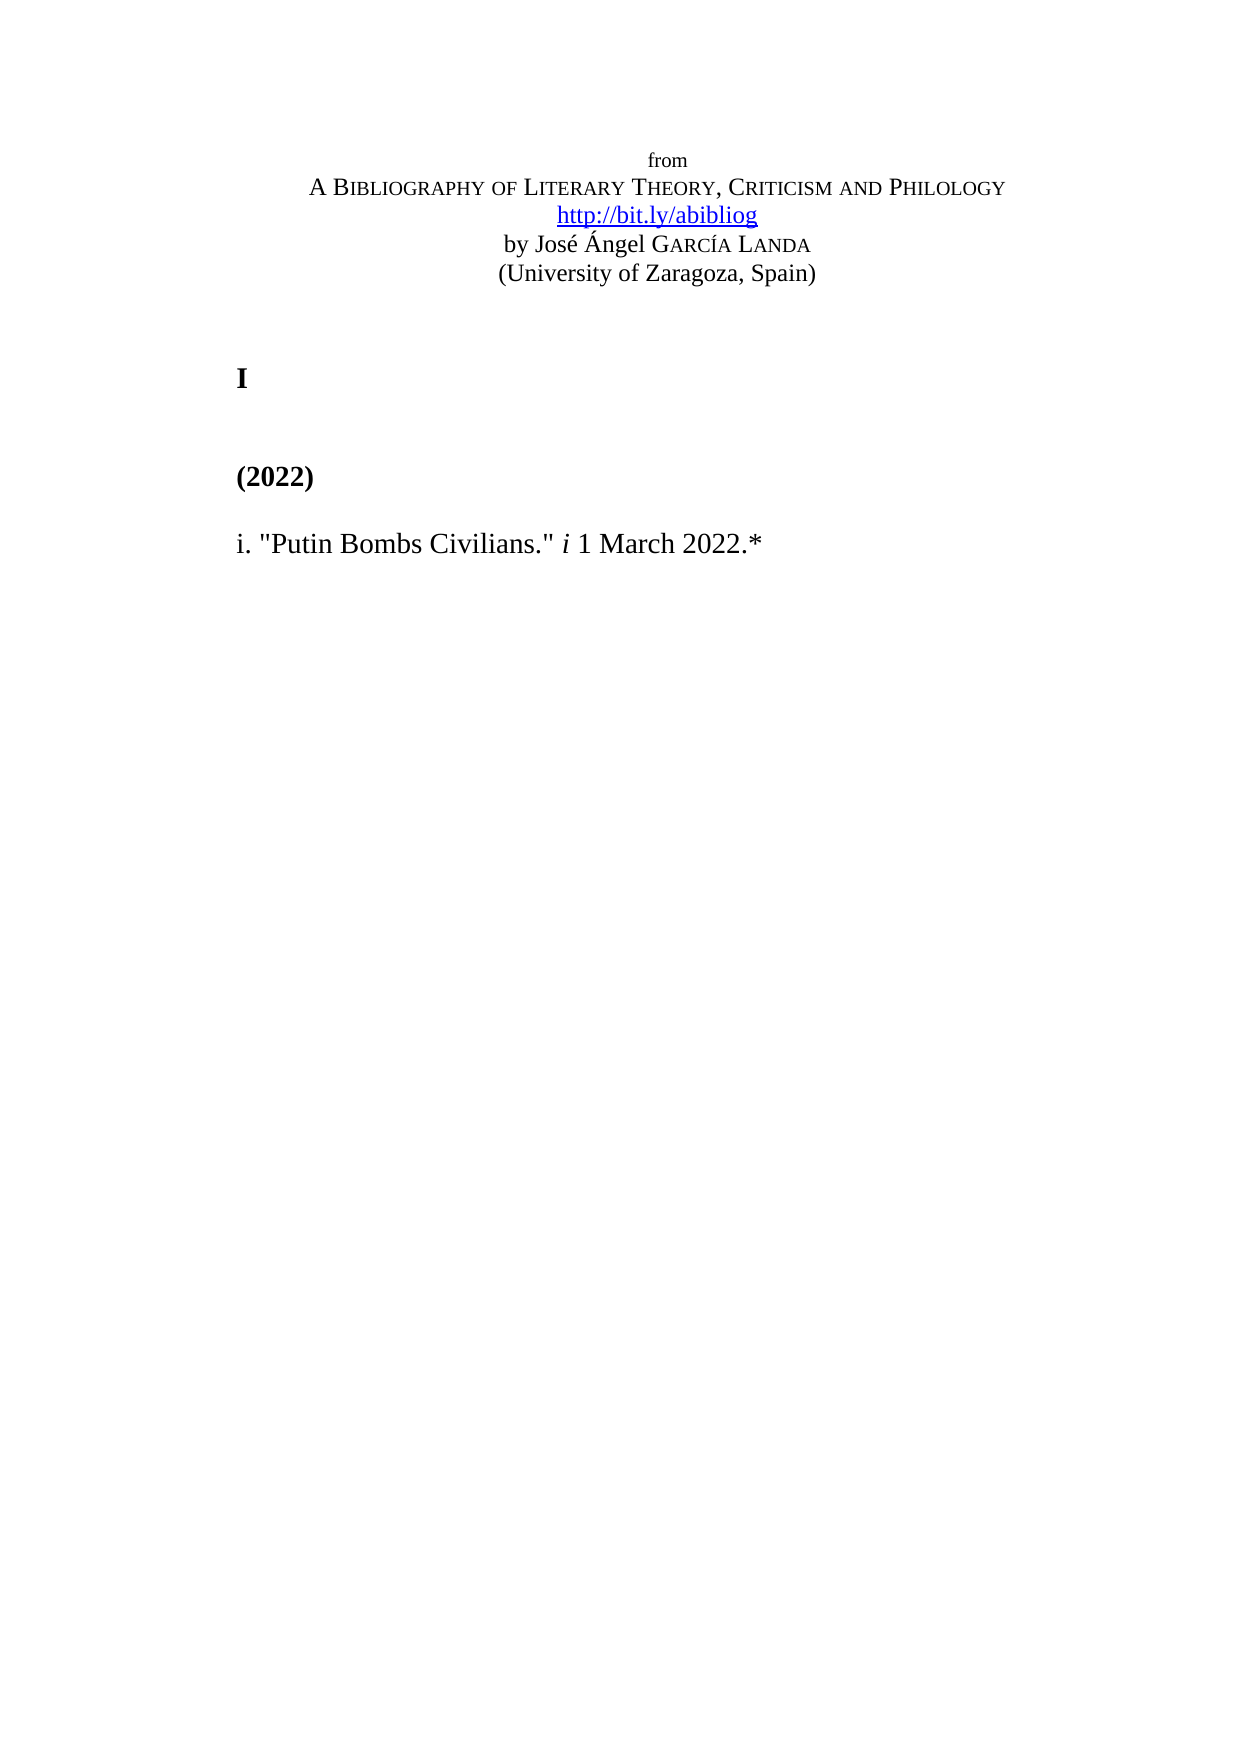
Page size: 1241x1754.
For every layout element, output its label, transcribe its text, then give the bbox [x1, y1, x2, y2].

text (2022) [236, 459, 1078, 493]
text (University of Zaragoza, Spain) [236, 258, 1078, 287]
text i. "Putin Bombs Civilians." i 1 March 2022.* [236, 526, 1078, 560]
text http://bit.ly/abibliog [236, 200, 1078, 229]
text from [236, 148, 1078, 172]
text by José Ángel García Landa [236, 229, 1078, 258]
text i [236, 354, 1078, 397]
text A Bibliography of Literary Theory, Criticism and Philology [236, 172, 1078, 200]
